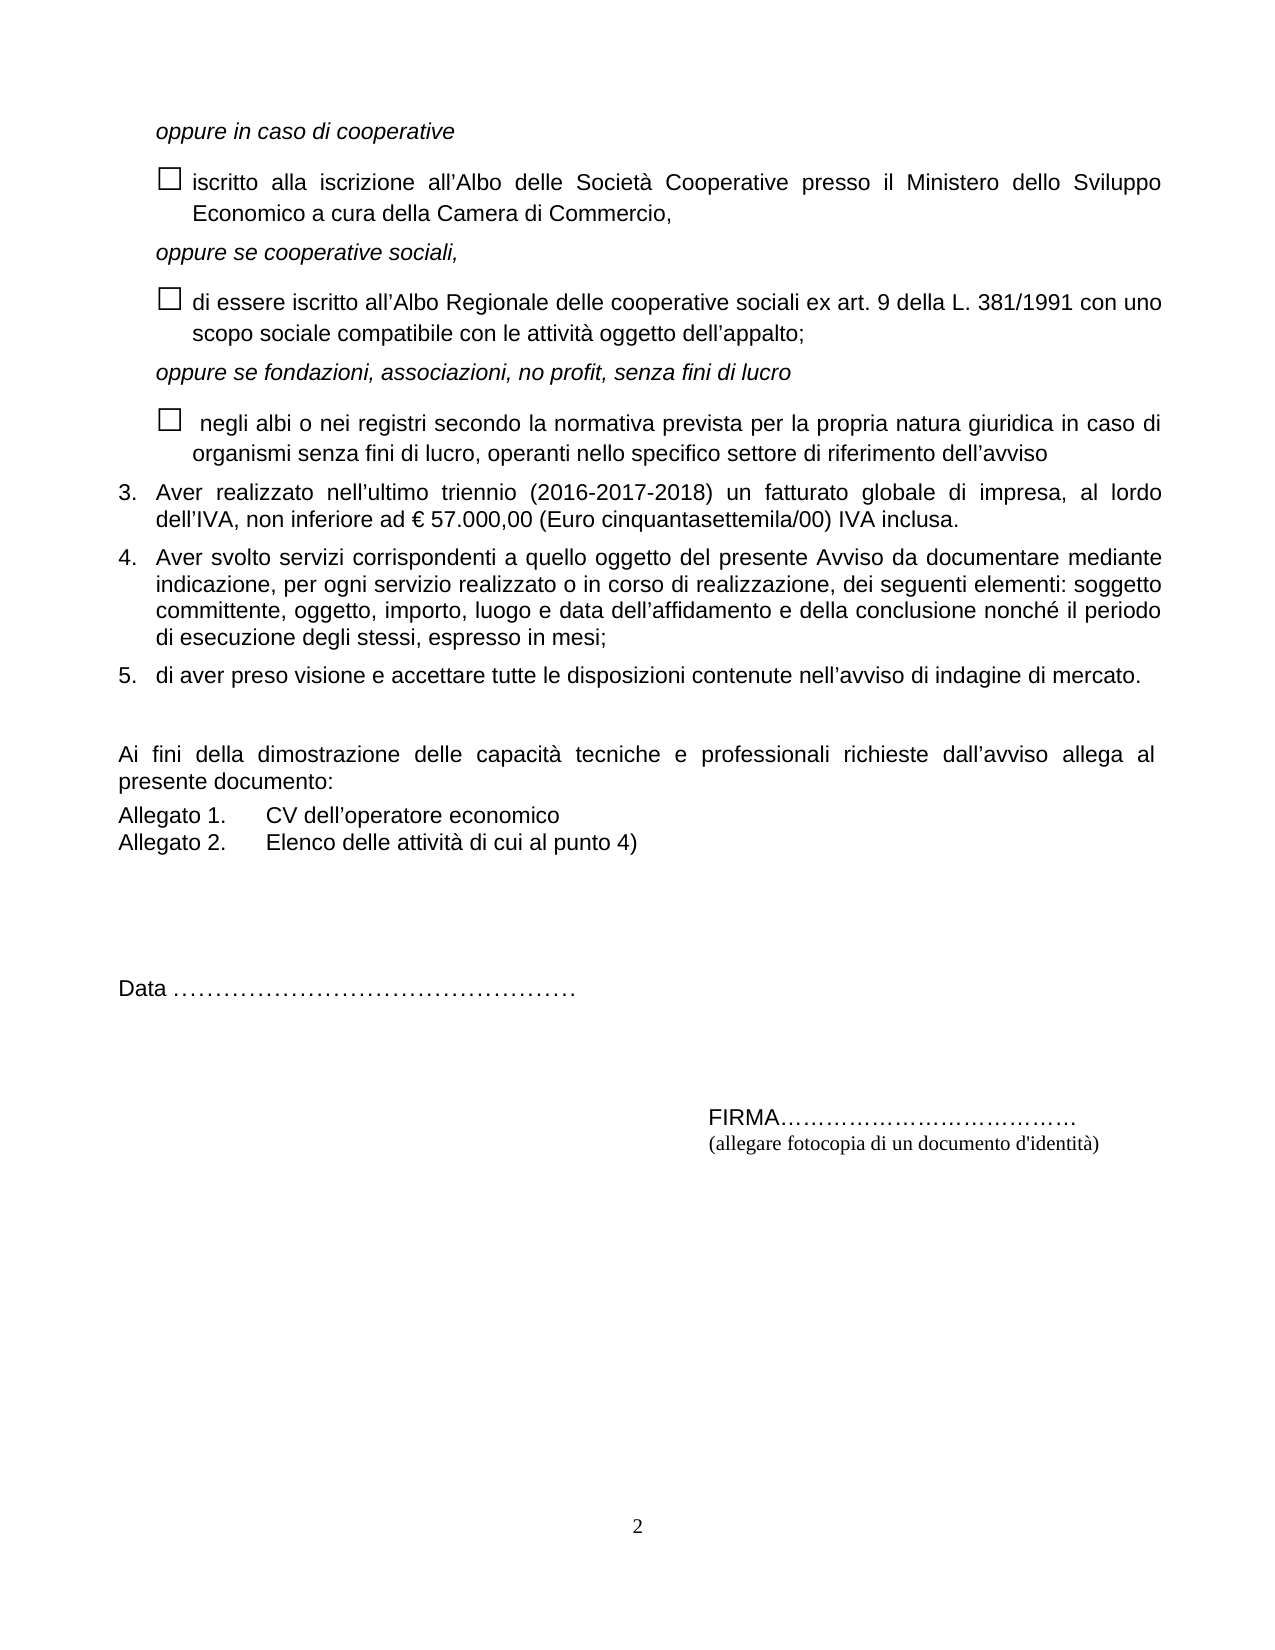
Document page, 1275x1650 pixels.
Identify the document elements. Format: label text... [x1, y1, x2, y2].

text oppure se cooperative sociali, [156, 238, 1163, 265]
text Data ................................................ [118, 967, 1157, 1001]
text oppure in caso di cooperative [156, 118, 1163, 144]
text FIRMA………………………………… [118, 1104, 1157, 1130]
text Ai fini della dimostrazione delle capacità tecniche e professionali richieste dall’avviso allega al presente documento: [118, 741, 1157, 794]
text di essere iscritto all’Albo Regionale delle cooperative sociali ex art. 9 della L. 381/1991 con uno scopo sociale compatibile con le attività oggetto dell’appalto; [156, 277, 1163, 346]
text (allegare fotocopia di un documento d'identità) [709, 1130, 1157, 1154]
list Elenco delle attività di cui al punto 4) [118, 829, 1157, 855]
list di aver preso visione e accettare tutte le disposizioni contenute nell’avviso di indagine di mercato. [118, 662, 1163, 689]
list Aver svolto servizi corrispondenti a quello oggetto del presente Avviso da documentare mediante indicazione, per ogni servizio realizzato o in corso di realizzazione, dei seguenti elementi: soggetto committente, oggetto, importo, luogo e data dell’affidamento e della conclusione nonché il periodo di esecuzione degli stessi, espresso in mesi; [118, 544, 1163, 650]
text negli albi o nei registri secondo la normativa prevista per la propria natura giuridica in caso di organismi senza fini di lucro, operanti nello specifico settore di riferimento dell’avviso [156, 398, 1163, 467]
list CV dell’operatore economico [118, 802, 1157, 829]
text iscritto alla iscrizione all’Albo delle Società Cooperative presso il Ministero dello Sviluppo Economico a cura della Camera di Commercio, [156, 157, 1163, 226]
text oppure se fondazioni, associazioni, no profit, senza fini di lucro [156, 359, 1163, 385]
list Aver realizzato nell’ultimo triennio (2016-2017-2018) un fatturato globale di impresa, al lordo dell’IVA, non inferiore ad € 57.000,00 (Euro cinquantasettemila/00) IVA inclusa. [118, 479, 1163, 532]
